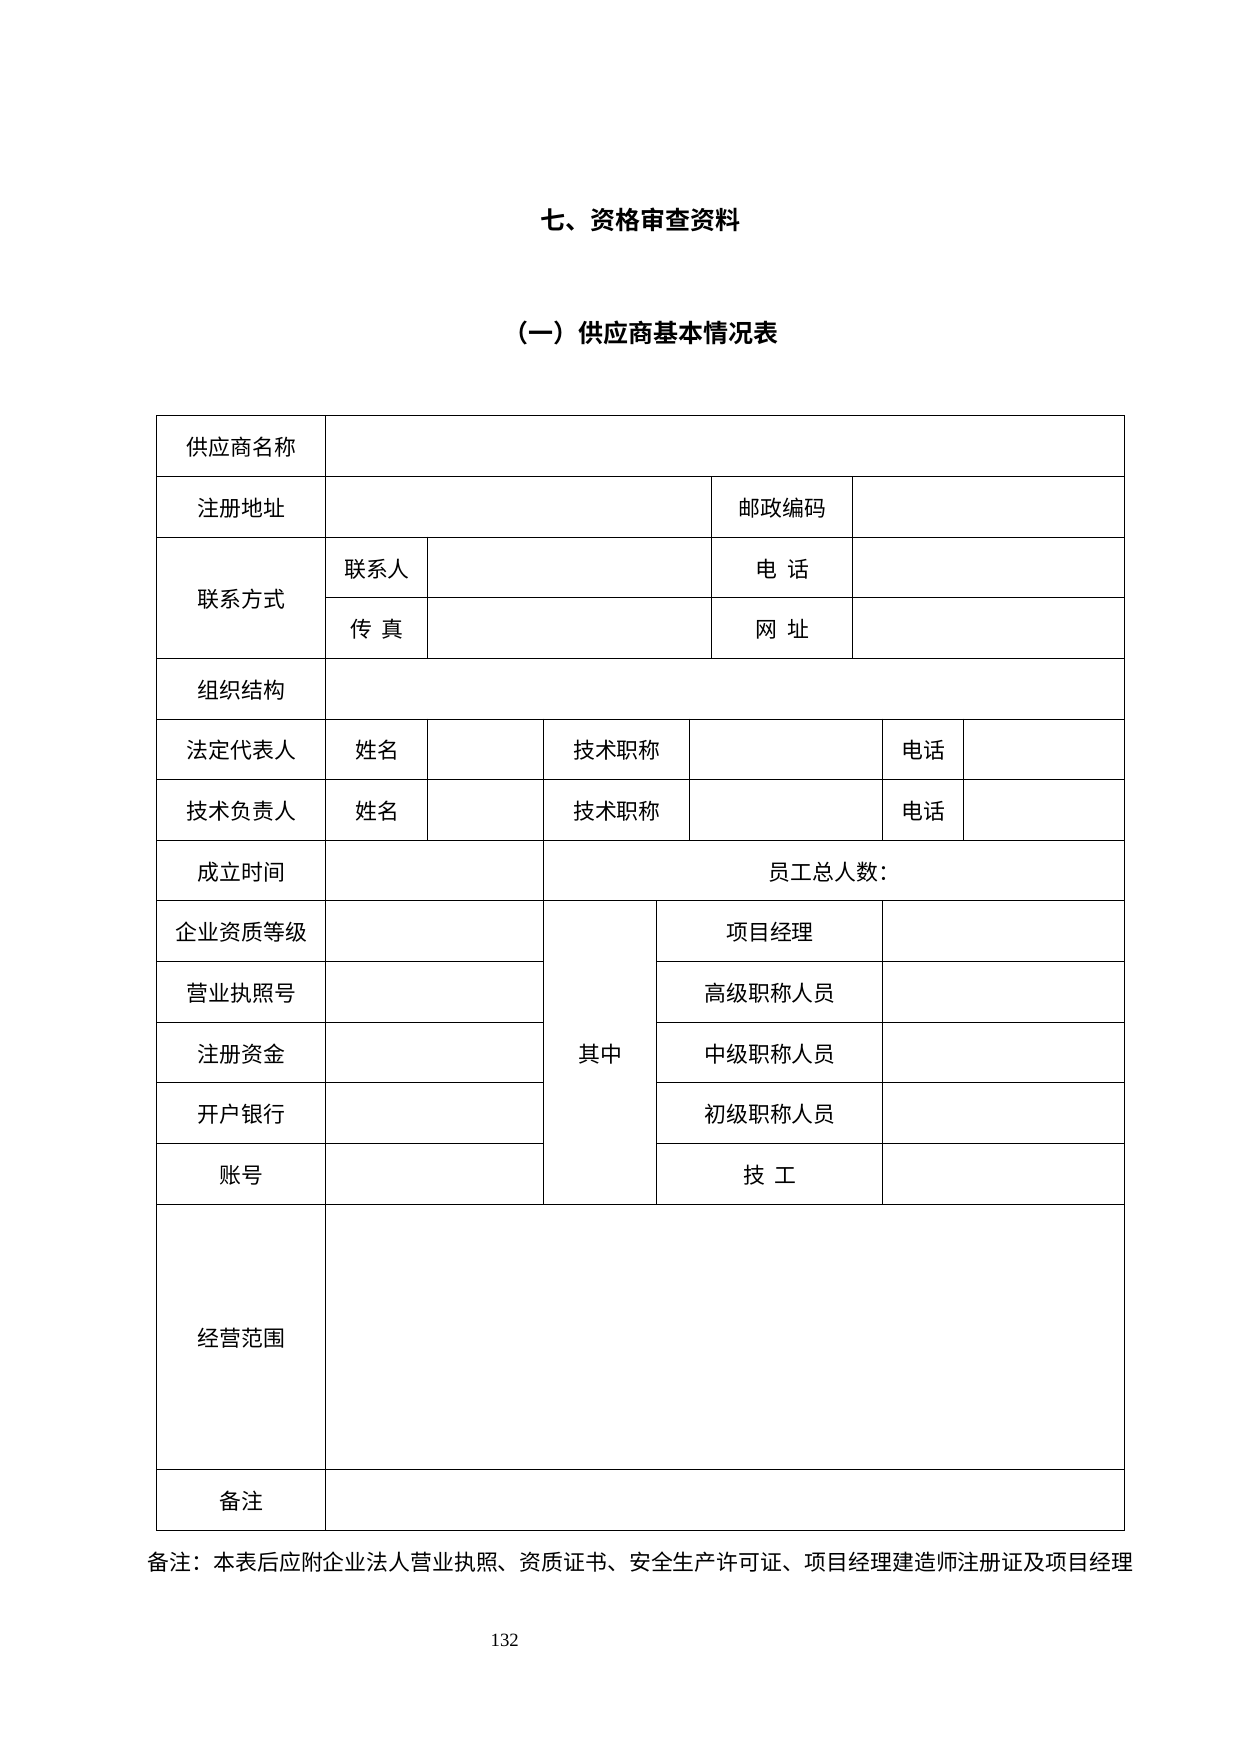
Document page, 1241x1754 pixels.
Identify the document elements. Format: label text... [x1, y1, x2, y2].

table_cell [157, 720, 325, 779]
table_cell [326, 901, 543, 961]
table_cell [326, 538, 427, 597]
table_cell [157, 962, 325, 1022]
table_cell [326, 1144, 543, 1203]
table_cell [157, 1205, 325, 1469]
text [148, 1531, 1133, 1591]
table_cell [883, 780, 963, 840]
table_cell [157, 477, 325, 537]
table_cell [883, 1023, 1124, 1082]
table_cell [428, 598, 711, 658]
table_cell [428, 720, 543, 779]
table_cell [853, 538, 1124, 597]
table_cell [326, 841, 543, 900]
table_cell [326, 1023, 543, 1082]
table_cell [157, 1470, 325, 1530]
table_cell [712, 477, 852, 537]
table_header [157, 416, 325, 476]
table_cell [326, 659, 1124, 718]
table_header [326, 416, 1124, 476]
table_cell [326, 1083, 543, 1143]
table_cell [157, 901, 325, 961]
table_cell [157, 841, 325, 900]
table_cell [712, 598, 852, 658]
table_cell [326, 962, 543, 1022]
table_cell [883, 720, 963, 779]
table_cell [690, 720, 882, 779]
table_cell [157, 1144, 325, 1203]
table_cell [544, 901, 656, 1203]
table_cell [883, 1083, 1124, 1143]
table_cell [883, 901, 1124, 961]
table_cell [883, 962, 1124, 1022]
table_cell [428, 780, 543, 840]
subtitle （一）供应商基本情况表 [148, 302, 1133, 362]
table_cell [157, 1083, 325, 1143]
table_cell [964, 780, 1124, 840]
subtitle 七、资格审查资料 [148, 189, 1133, 249]
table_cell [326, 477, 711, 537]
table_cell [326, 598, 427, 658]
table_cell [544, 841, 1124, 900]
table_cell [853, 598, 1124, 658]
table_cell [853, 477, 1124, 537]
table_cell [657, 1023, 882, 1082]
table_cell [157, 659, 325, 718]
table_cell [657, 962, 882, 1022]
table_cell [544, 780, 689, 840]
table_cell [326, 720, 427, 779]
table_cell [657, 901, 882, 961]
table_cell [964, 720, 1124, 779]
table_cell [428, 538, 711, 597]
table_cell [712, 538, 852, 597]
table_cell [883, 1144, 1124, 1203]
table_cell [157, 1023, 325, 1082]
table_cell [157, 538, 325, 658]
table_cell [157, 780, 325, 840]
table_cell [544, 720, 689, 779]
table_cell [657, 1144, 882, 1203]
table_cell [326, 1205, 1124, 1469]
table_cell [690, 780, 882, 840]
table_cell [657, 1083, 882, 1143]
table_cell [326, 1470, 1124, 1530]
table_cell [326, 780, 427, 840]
